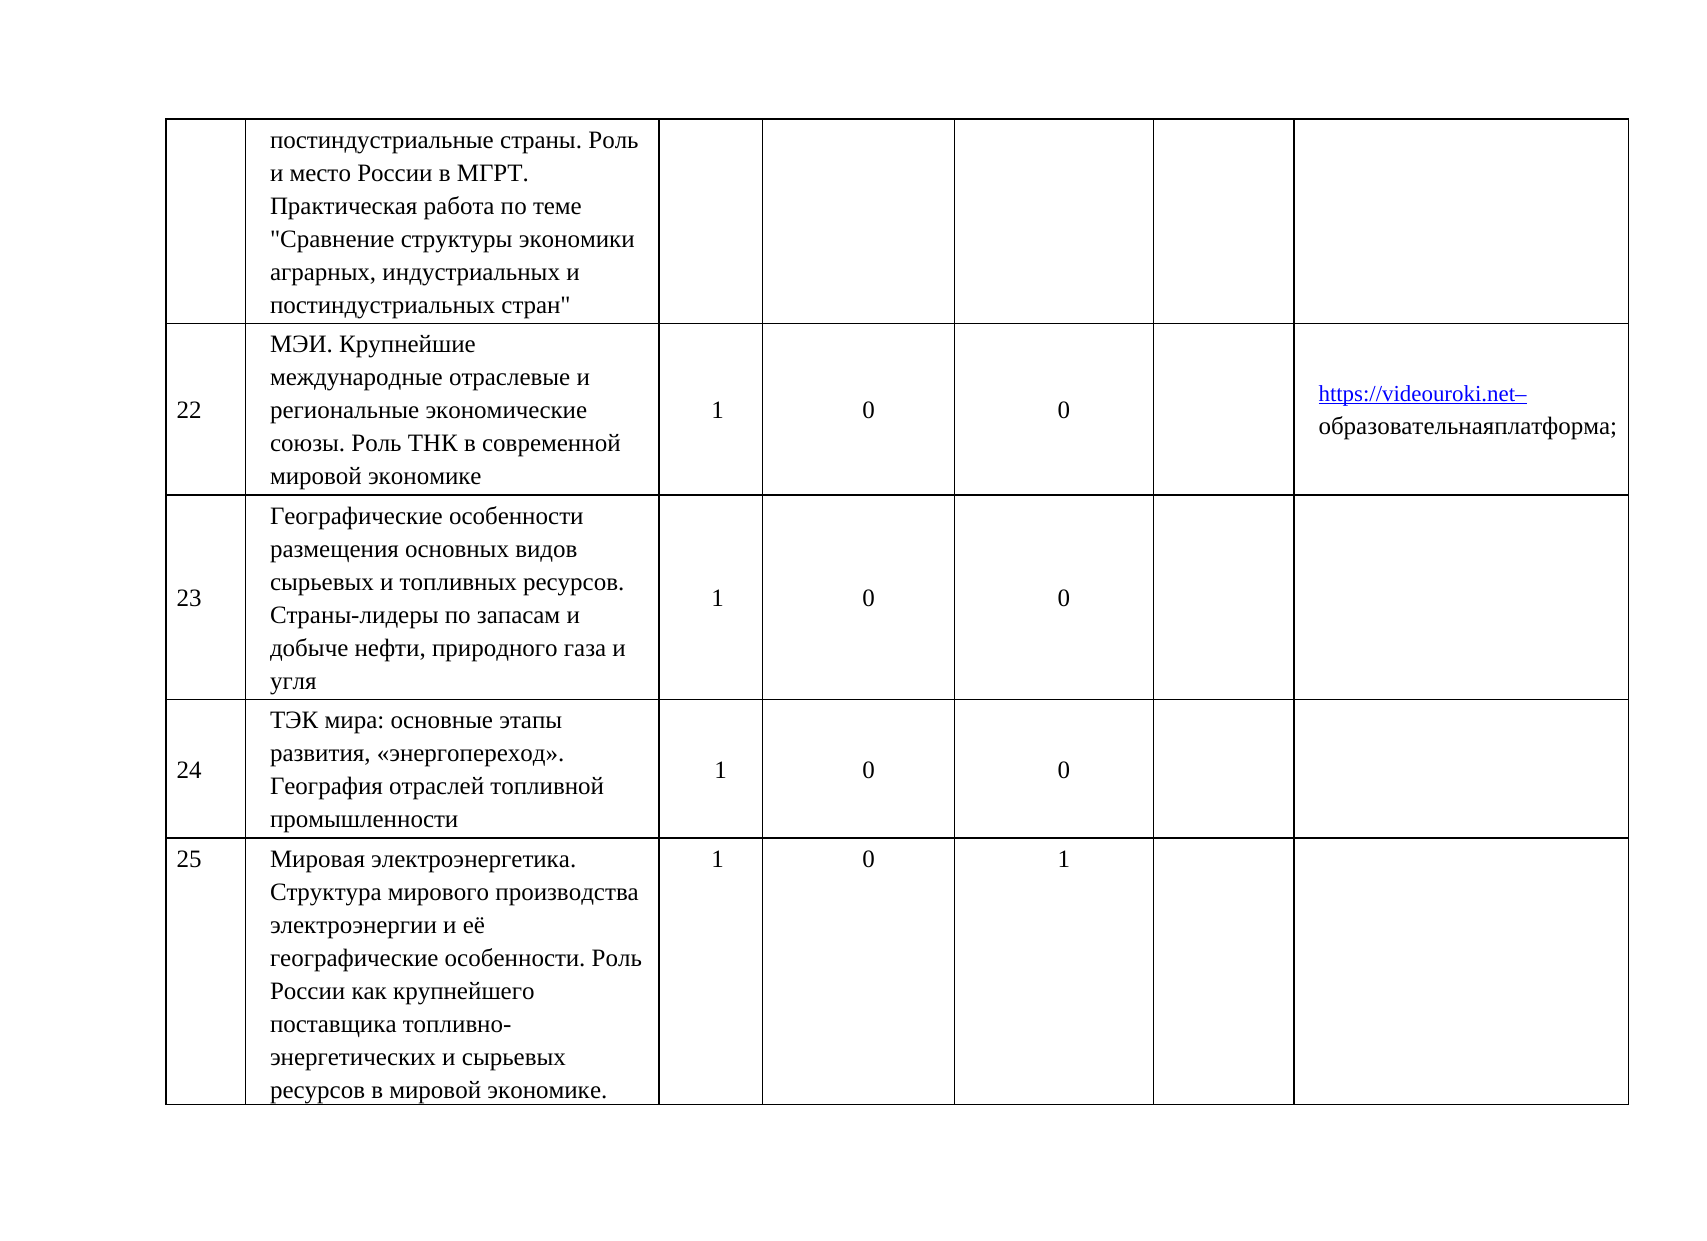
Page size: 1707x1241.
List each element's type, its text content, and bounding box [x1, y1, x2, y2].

table_cell [1154, 324, 1293, 494]
table_cell 0 [955, 324, 1153, 494]
table_cell 1 [660, 496, 762, 698]
table_cell 0 [763, 700, 954, 837]
table_cell ТЭК мира: основные этапы развития, «энергопереход». География отраслей топливной промышленности [246, 700, 658, 837]
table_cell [1295, 120, 1628, 323]
table_cell [1154, 120, 1293, 323]
table_cell [1154, 839, 1293, 1104]
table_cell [246, 120, 658, 323]
table_cell 0 [763, 839, 954, 1104]
table_cell [1295, 496, 1628, 698]
table_cell 0 [763, 120, 954, 323]
table_cell 22 [167, 324, 245, 494]
table_cell Географические особенности размещения основных видов сырьевых и топливных ресурсов. Страны-лидеры по запасам и добыче нефти, природного газа и угля [246, 496, 658, 698]
table_cell 23 [167, 496, 245, 698]
table_cell 1 [660, 839, 762, 1104]
table_cell 1 [660, 324, 762, 494]
table_cell МЭИ. Крупнейшие международные отраслевые и региональные экономические союзы. Роль ТНК в современной мировой экономике [246, 324, 658, 494]
table_cell 0 [955, 496, 1153, 698]
table_cell [1154, 700, 1293, 837]
table_cell [1154, 496, 1293, 698]
table_cell 25 [167, 839, 245, 1104]
table_cell 21 [167, 120, 245, 323]
table_cell 24 [167, 700, 245, 837]
table_cell 0 [763, 324, 954, 494]
table_cell 0 [763, 496, 954, 698]
table_cell 1 [660, 120, 762, 323]
table_cell [1295, 700, 1628, 837]
table_cell 1 [955, 120, 1153, 323]
table_cell [1295, 839, 1628, 1104]
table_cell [246, 839, 658, 1104]
table_cell 1 [660, 700, 762, 837]
table_cell 1 [955, 839, 1153, 1104]
table_cell https://videouroki.net– образовательнаяплатформа; [1295, 324, 1628, 494]
table_cell 0 [955, 700, 1153, 837]
